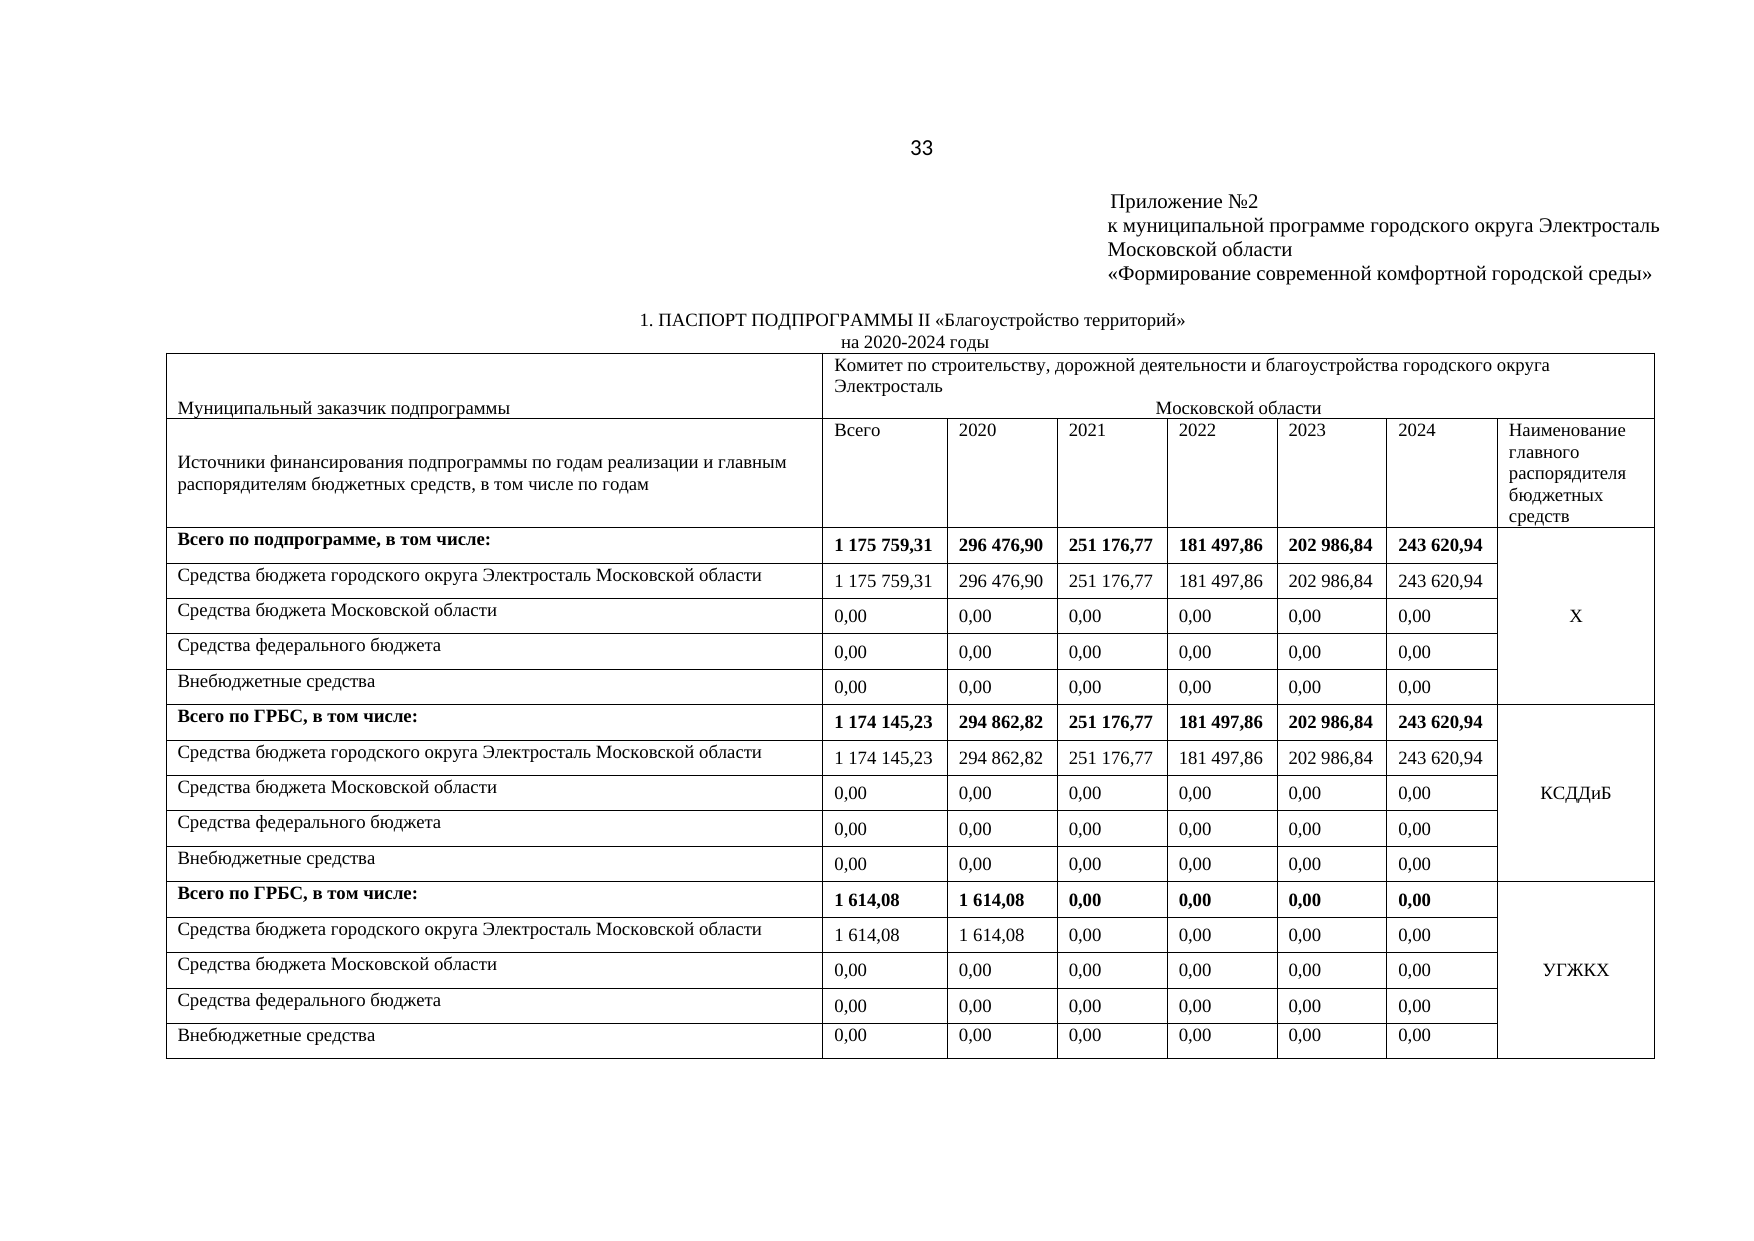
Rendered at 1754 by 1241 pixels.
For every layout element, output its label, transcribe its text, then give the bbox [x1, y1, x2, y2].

table_cell 2022 [1168, 419, 1277, 527]
table_cell Источники финансирования подпрограммы по годам реализации и главным распорядителям бюджетных средств, в том числе по годам [167, 419, 822, 527]
table_cell 0,00 [1058, 1024, 1167, 1058]
table_cell 0,00 [1278, 811, 1386, 846]
table_cell 0,00 [1168, 599, 1277, 633]
table_cell 0,00 [1058, 847, 1167, 881]
table_cell 1 175 759,31 [823, 564, 947, 598]
table_cell 181 497,86 [1168, 741, 1277, 775]
table_cell 1 174 145,23 [823, 705, 947, 739]
table_cell 0,00 [1058, 634, 1167, 669]
table_cell 0,00 [1278, 599, 1386, 633]
table_cell Муниципальный заказчик подпрограммы [167, 354, 822, 418]
table_cell Средства федерального бюджета [167, 634, 822, 669]
table_cell 1 614,08 [823, 918, 947, 952]
table_cell Наименование главного распорядителя бюджетных средств [1498, 419, 1654, 527]
table_cell Средства бюджета Московской области [167, 776, 822, 810]
table_cell 1 614,08 [948, 918, 1057, 952]
table_cell 202 986,84 [1278, 741, 1386, 775]
table_cell 0,00 [823, 811, 947, 846]
table_cell 243 620,94 [1387, 741, 1497, 775]
table_cell 251 176,77 [1058, 564, 1167, 598]
table_cell 0,00 [1168, 847, 1277, 881]
table_cell 2020 [948, 419, 1057, 527]
table_cell 0,00 [1168, 1024, 1277, 1058]
table_cell Внебюджетные средства [167, 847, 822, 881]
table_header 1. ПАСПОРТ ПОДПРОГРАММЫ II «Благоустройство территорий» на 2020-2024 годы [176, 309, 1654, 352]
table_cell 1 614,08 [948, 882, 1057, 917]
table_cell 0,00 [1278, 918, 1386, 952]
table_cell 202 986,84 [1278, 564, 1386, 598]
table_cell 294 862,82 [948, 705, 1057, 739]
table_cell 0,00 [1058, 599, 1167, 633]
table_cell 0,00 [823, 1024, 947, 1058]
table_cell 0,00 [948, 847, 1057, 881]
table_cell 0,00 [1058, 776, 1167, 810]
table_cell 0,00 [948, 989, 1057, 1023]
table_cell 0,00 [1278, 1024, 1386, 1058]
table_cell 0,00 [1387, 989, 1497, 1023]
table_cell Средства бюджета городского округа Электросталь Московской области [167, 918, 822, 952]
table_cell 0,00 [1058, 811, 1167, 846]
table_cell 243 620,94 [1387, 564, 1497, 598]
table_cell 243 620,94 [1387, 528, 1497, 562]
table_cell Комитет по строительству, дорожной деятельности и благоустройства городского округа Электросталь Московской области [823, 354, 1654, 418]
table_cell 0,00 [823, 989, 947, 1023]
table_cell 0,00 [1387, 847, 1497, 881]
table_cell 0,00 [948, 1024, 1057, 1058]
table_cell 0,00 [1058, 989, 1167, 1023]
table_cell 0,00 [948, 776, 1057, 810]
table_cell КСДДиБ [1498, 705, 1654, 881]
table_cell Средства федерального бюджета [167, 811, 822, 846]
table_cell 0,00 [1168, 882, 1277, 917]
table_cell 2021 [1058, 419, 1167, 527]
table_cell Средства бюджета городского округа Электросталь Московской области [167, 741, 822, 775]
table_cell 243 620,94 [1387, 705, 1497, 739]
table_cell УГЖКХ [1498, 882, 1654, 1058]
table_cell Средства бюджета городского округа Электросталь Московской области [167, 564, 822, 598]
table_cell 0,00 [1387, 776, 1497, 810]
table_cell 0,00 [1168, 953, 1277, 987]
table_cell Всего по ГРБС, в том числе: [167, 705, 822, 739]
table_cell 0,00 [948, 953, 1057, 987]
table_cell Средства бюджета Московской области [167, 953, 822, 987]
table_cell 0,00 [1168, 670, 1277, 704]
table_cell 0,00 [1058, 882, 1167, 917]
table_cell 181 497,86 [1168, 528, 1277, 562]
table_cell Средства федерального бюджета [167, 989, 822, 1023]
table_cell 1 174 145,23 [823, 741, 947, 775]
table_cell 0,00 [1278, 953, 1386, 987]
table_cell 0,00 [948, 599, 1057, 633]
table_cell 296 476,90 [948, 564, 1057, 598]
table_cell 202 986,84 [1278, 528, 1386, 562]
table_cell 202 986,84 [1278, 705, 1386, 739]
table_cell 1 614,08 [823, 882, 947, 917]
table_cell 0,00 [1387, 599, 1497, 633]
table_cell 0,00 [1168, 918, 1277, 952]
table_cell Внебюджетные средства [167, 1024, 822, 1058]
table_cell 0,00 [1278, 776, 1386, 810]
table_cell 0,00 [1058, 670, 1167, 704]
table_cell Всего по подпрограмме, в том числе: [167, 528, 822, 562]
table_cell 0,00 [823, 953, 947, 987]
table_cell 0,00 [1387, 953, 1497, 987]
table_cell 251 176,77 [1058, 741, 1167, 775]
table_cell 0,00 [823, 776, 947, 810]
table_cell 296 476,90 [948, 528, 1057, 562]
table_cell 0,00 [1278, 989, 1386, 1023]
table_cell 0,00 [1387, 882, 1497, 917]
table_cell 251 176,77 [1058, 705, 1167, 739]
table_cell 0,00 [1168, 811, 1277, 846]
text к муниципальной программе городского округа Электросталь Московской области [1107, 213, 1665, 261]
text «Формирование современной комфортной городской среды» [1107, 261, 1665, 285]
table_cell 0,00 [1058, 953, 1167, 987]
table_cell 294 862,82 [948, 741, 1057, 775]
table_cell 0,00 [1278, 847, 1386, 881]
table_cell 0,00 [823, 847, 947, 881]
table_cell 0,00 [948, 670, 1057, 704]
table_cell 0,00 [1387, 811, 1497, 846]
table_cell 0,00 [1278, 882, 1386, 917]
text Приложение №2 [620, 189, 1665, 213]
table_cell 2024 [1387, 419, 1497, 527]
table_cell 2023 [1278, 419, 1386, 527]
table_cell 0,00 [1387, 1024, 1497, 1058]
table_cell 0,00 [823, 670, 947, 704]
table_cell Всего [823, 419, 947, 527]
table_cell 251 176,77 [1058, 528, 1167, 562]
table_cell Средства бюджета Московской области [167, 599, 822, 633]
table_cell 0,00 [1387, 634, 1497, 669]
table_cell 0,00 [1168, 989, 1277, 1023]
table_cell 0,00 [948, 634, 1057, 669]
table_cell 181 497,86 [1168, 705, 1277, 739]
table_cell Всего по ГРБС, в том числе: [167, 882, 822, 917]
table_cell 0,00 [1168, 634, 1277, 669]
table_cell 0,00 [1058, 918, 1167, 952]
table_cell Х [1498, 528, 1654, 704]
table_cell 1 175 759,31 [823, 528, 947, 562]
table_cell 0,00 [1278, 670, 1386, 704]
table_cell 0,00 [1168, 776, 1277, 810]
table_cell 0,00 [823, 634, 947, 669]
table_cell Внебюджетные средства [167, 670, 822, 704]
table_cell 0,00 [1278, 634, 1386, 669]
table_cell 0,00 [1387, 670, 1497, 704]
table_cell 0,00 [948, 811, 1057, 846]
table_cell 0,00 [823, 599, 947, 633]
table_cell 181 497,86 [1168, 564, 1277, 598]
table_cell 0,00 [1387, 918, 1497, 952]
